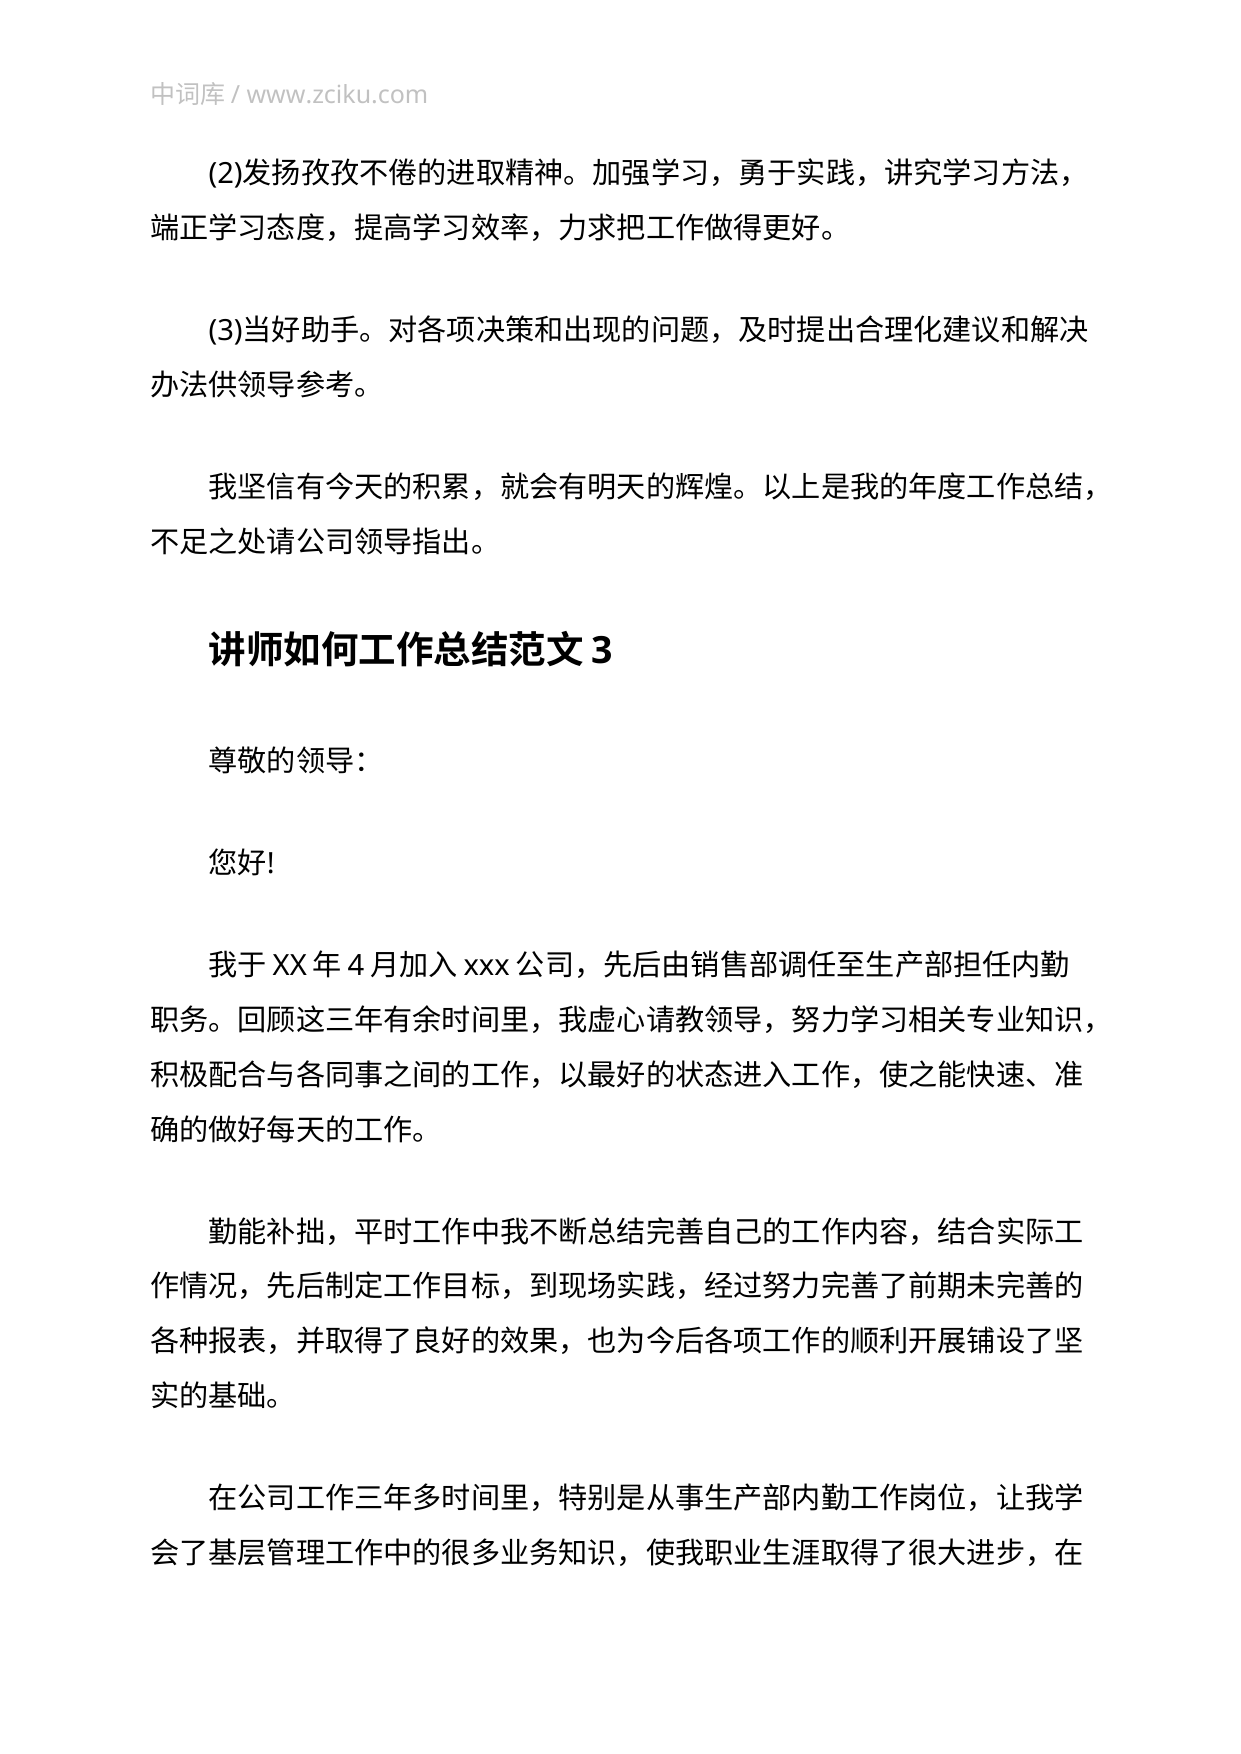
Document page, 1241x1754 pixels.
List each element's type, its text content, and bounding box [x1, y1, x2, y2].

text 您好! [150, 839, 1090, 882]
text (3)当好助手。对各项决策和出现的问题，及时提出合理化建议和解决办法供领导参考。 [150, 307, 1090, 404]
text 我坚信有今天的积累，就会有明天的辉煌。以上是我的年度工作总结，不足之处请公司领导指出。 [150, 463, 1090, 561]
text 讲师如何工作总结范文3 [150, 620, 1090, 675]
text 我于XX年4月加入xxx公司，先后由销售部调任至生产部担任内勤职务。回顾这三年有余时间里，我虚心请教领导，努力学习相关专业知识，积极配合与各同事之间的工作，以最好的状态进入工作，使之能快速、准确的做好每天的工作。 [150, 942, 1090, 1149]
text 尊敬的领导： [150, 738, 1090, 780]
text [150, 1474, 1090, 1572]
text 勤能补拙，平时工作中我不断总结完善自己的工作内容，结合实际工作情况，先后制定工作目标，到现场实践，经过努力完善了前期未完善的各种报表，并取得了良好的效果，也为今后各项工作的顺利开展铺设了坚实的基础。 [150, 1208, 1090, 1415]
text (2)发扬孜孜不倦的进取精神。加强学习，勇于实践，讲究学习方法，端正学习态度，提高学习效率，力求把工作做得更好。 [150, 150, 1090, 247]
